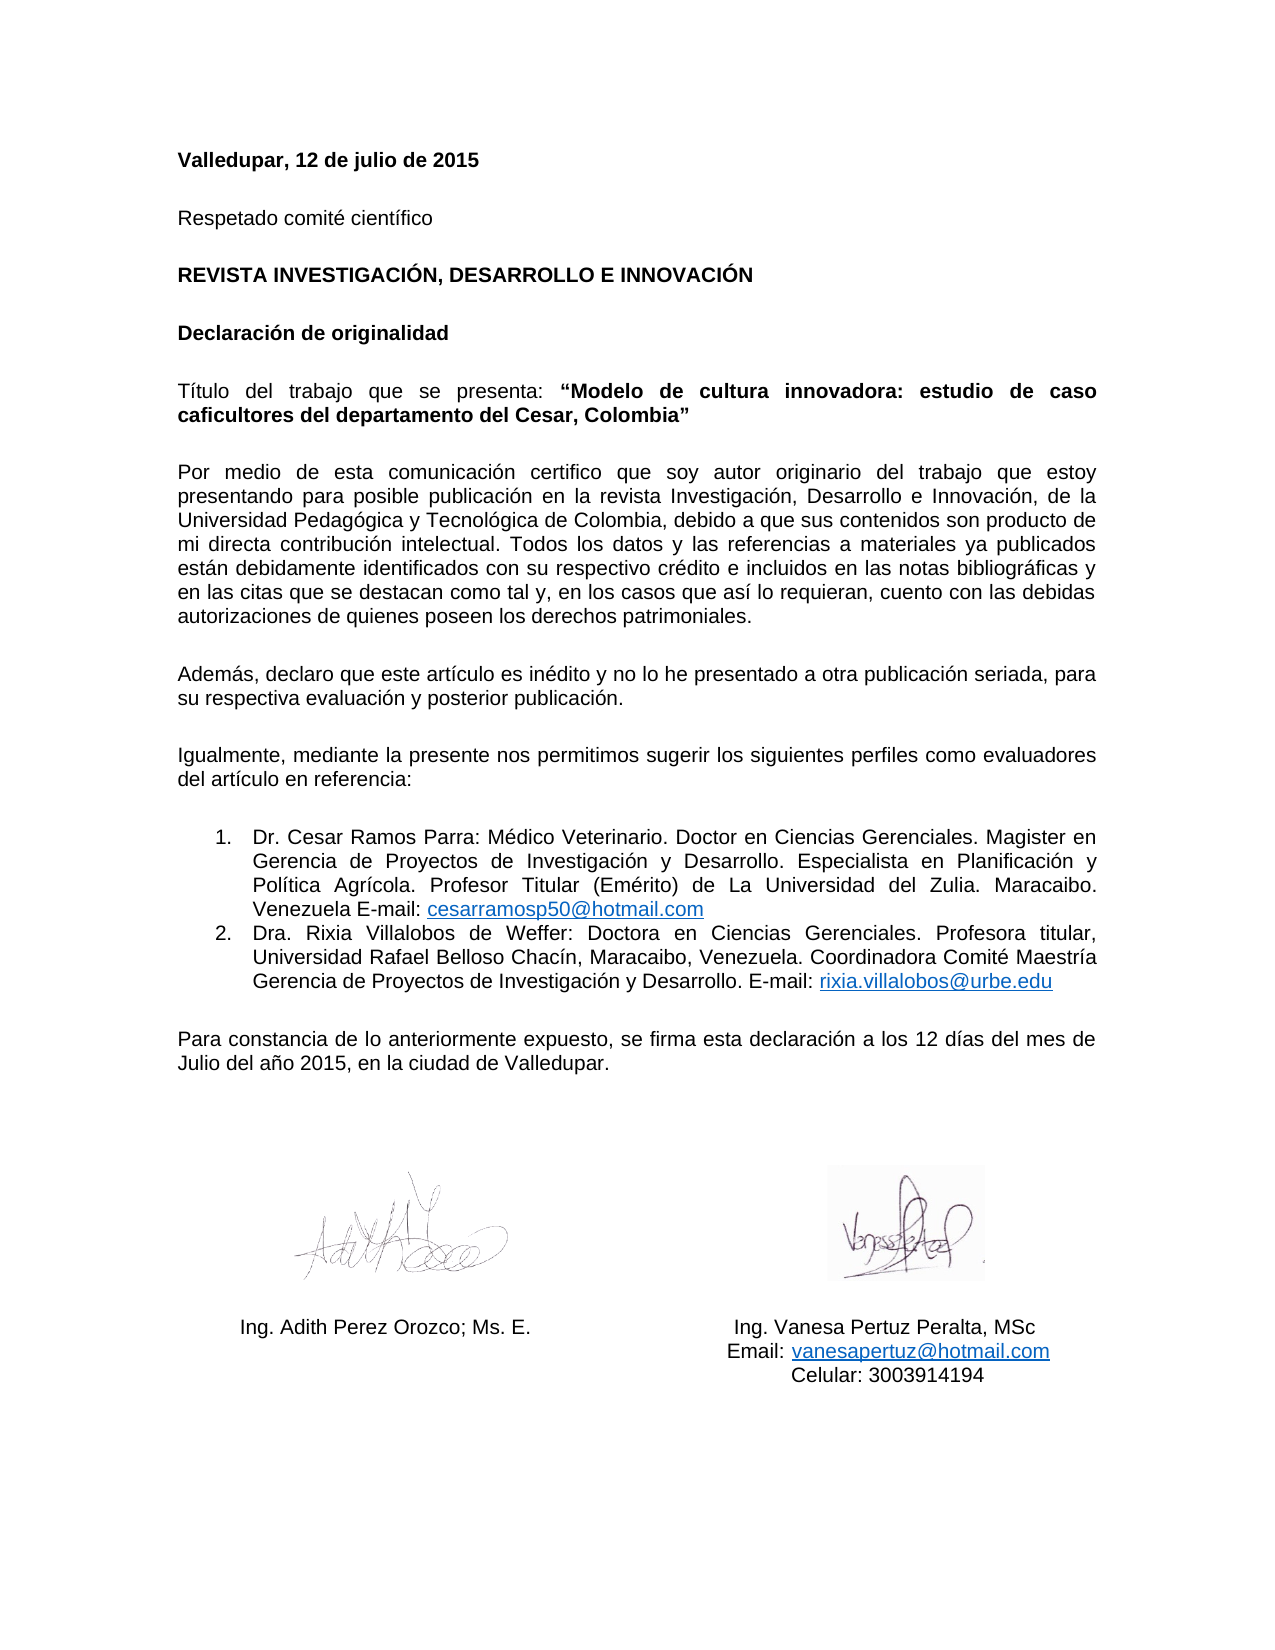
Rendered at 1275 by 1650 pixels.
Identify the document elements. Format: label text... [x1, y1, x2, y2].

text Email: vanesapertuz@hotmail.com [177, 1338, 1098, 1362]
list Dra. Rixia Villalobos de Weffer: Doctora en Ciencias Gerenciales. Profesora titular, Universidad Rafael Belloso Chacín, Maracaibo, Venezuela. Coordinadora Comité Maestría Gerencia de Proyectos de Investigación y Desarrollo. E-mail: rixia.villalobos@urbe.edu [215, 921, 1098, 993]
text Celular: 3003914194 [177, 1362, 1098, 1386]
text Para constancia de lo anteriormente expuesto, se firma esta declaración a los 12 días del mes de Julio del año 2015, en la ciudad de Valledupar. [177, 1026, 1098, 1074]
text Además, declaro que este artículo es inédito y no lo he presentado a otra publicación seriada, para su respectiva evaluación y posterior publicación. [177, 662, 1098, 709]
text Valledupar, 12 de julio de 2015 [177, 148, 1098, 172]
picture [827, 1165, 985, 1281]
picture [290, 1170, 510, 1281]
text Igualmente, mediante la presente nos permitimos sugerir los siguientes perfiles como evaluadores del artículo en referencia: [177, 743, 1098, 791]
text Ing. Adith Perez Orozco; Ms. E. Ing. Vanesa Pertuz Peralta, MSc [177, 1314, 1098, 1338]
text Respetado comité científico [177, 205, 1098, 229]
text Declaración de originalidad [177, 321, 1098, 345]
text REVISTA INVESTIGACIÓN, DESARROLLO E INNOVACIÓN [177, 263, 1098, 287]
text Título del trabajo que se presenta: “Modelo de cultura innovadora: estudio de caso caficultores del departamento del Cesar, Colombia” [177, 378, 1098, 426]
text Por medio de esta comunicación certifico que soy autor originario del trabajo que estoy presentando para posible publicación en la revista Investigación, Desarrollo e Innovación, de la Universidad Pedagógica y Tecnológica de Colombia, debido a que sus contenidos son producto de mi directa contribución intelectual. Todos los datos y las referencias a materiales ya publicados están debidamente identificados con su respectivo crédito e incluidos en las notas bibliográficas y en las citas que se destacan como tal y, en los casos que así lo requieran, cuento con las debidas autorizaciones de quienes poseen los derechos patrimoniales. [177, 460, 1098, 628]
list Dr. Cesar Ramos Parra: Médico Veterinario. Doctor en Ciencias Gerenciales. Magister en Gerencia de Proyectos de Investigación y Desarrollo. Especialista en Planificación y Política Agrícola. Profesor Titular (Emérito) de La Universidad del Zulia. Maracaibo. Venezuela E-mail: cesarramosp50@hotmail.com [215, 825, 1098, 921]
